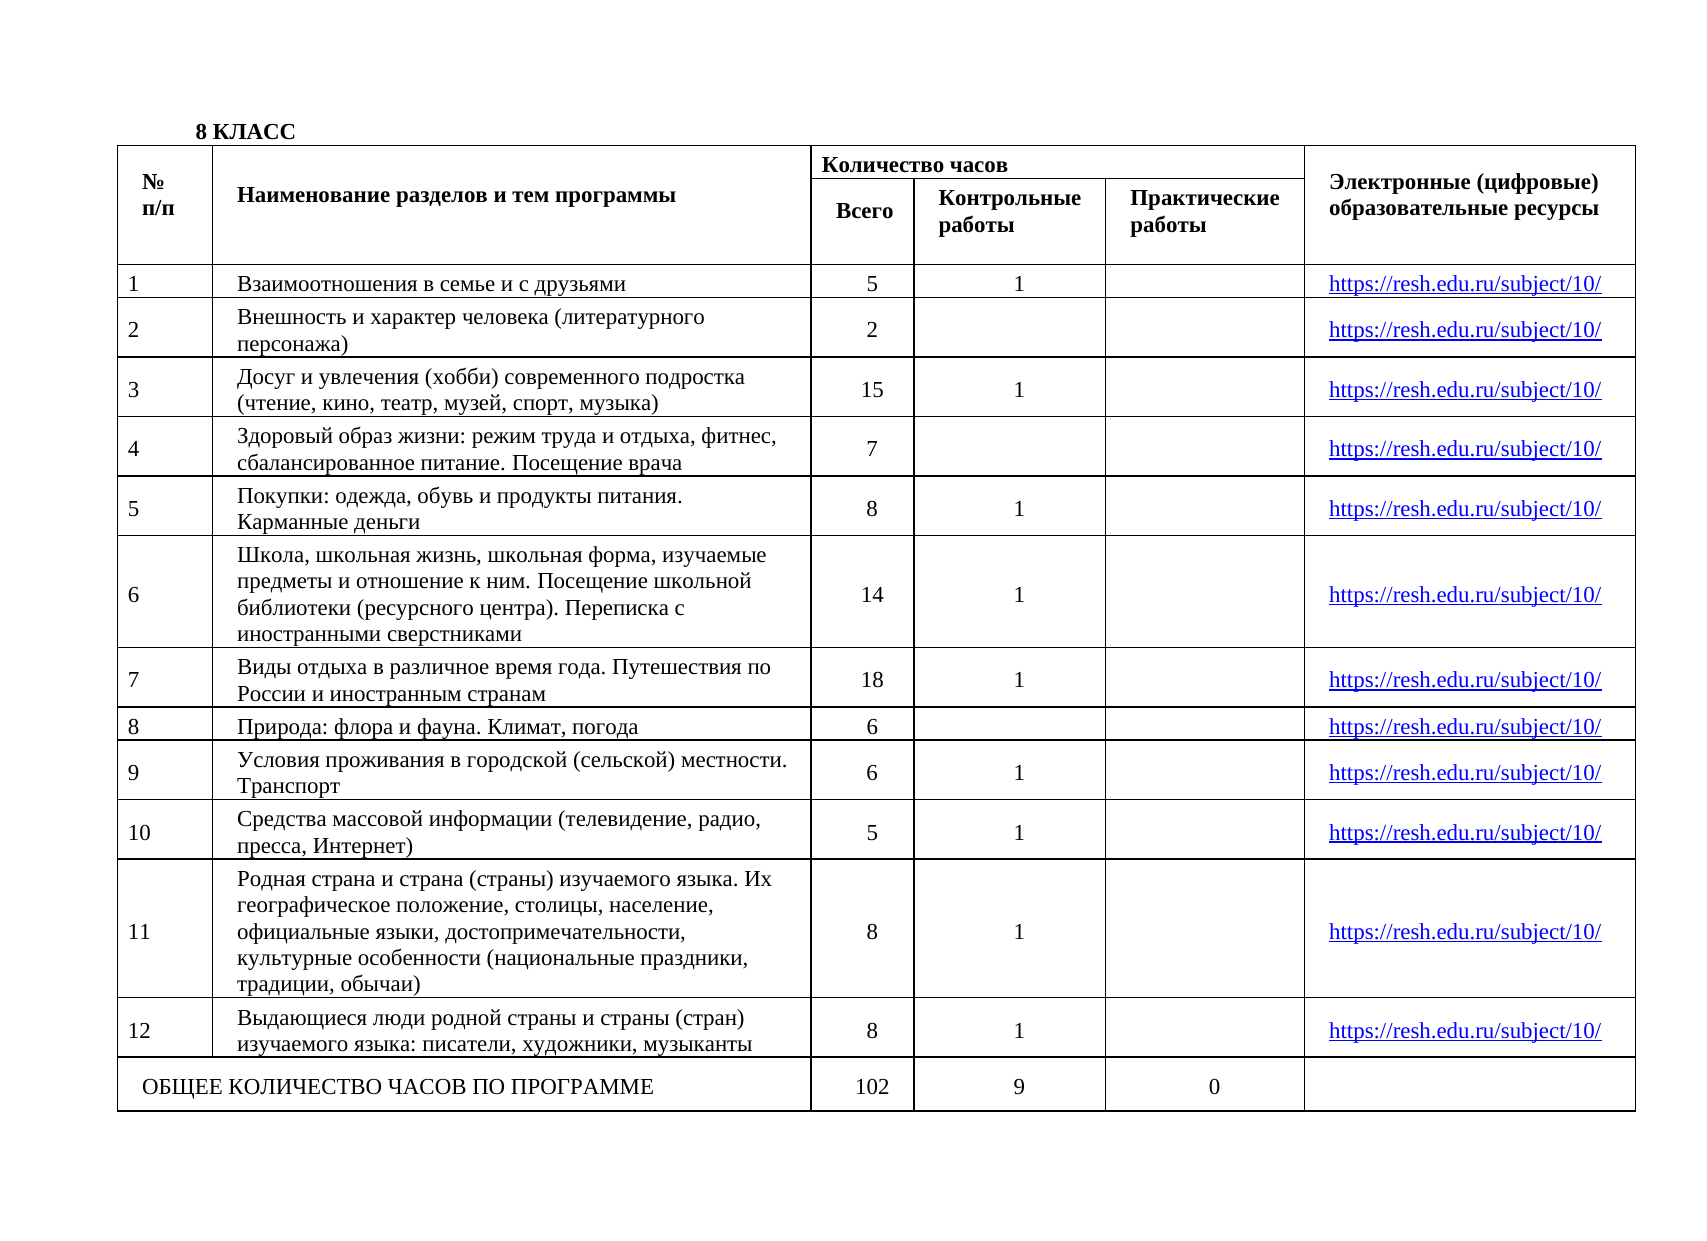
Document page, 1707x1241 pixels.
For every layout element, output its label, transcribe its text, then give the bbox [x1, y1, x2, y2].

table_cell 102 [812, 1058, 913, 1110]
table_cell 6 [118, 536, 212, 647]
table_cell Взаимоотношения в семье и с друзьями [213, 265, 810, 297]
table_cell Покупки: одежда, обувь и продукты питания. Карманные деньги [213, 477, 810, 534]
table_header Электронные (цифровые) образовательные ресурсы [1305, 146, 1635, 263]
table_cell [1106, 265, 1304, 297]
table_cell https://resh.edu.ru/subject/10/ [1305, 477, 1635, 534]
table_cell https://resh.edu.ru/subject/10/ [1305, 741, 1635, 799]
table_cell https://resh.edu.ru/subject/10/ [1305, 800, 1635, 858]
table_cell 10 [118, 800, 212, 858]
table_cell 11 [118, 860, 212, 997]
table_cell 1 [915, 860, 1105, 997]
table_cell Досуг и увлечения (хобби) современного подростка (чтение, кино, театр, музей, спорт, музыка) [213, 358, 810, 416]
table_cell 8 [812, 998, 913, 1056]
table_cell [1106, 860, 1304, 997]
table_cell [1106, 800, 1304, 858]
text 8 КЛАСС [190, 118, 1618, 144]
table_cell [1106, 477, 1304, 534]
table_cell 1 [915, 741, 1105, 799]
table_cell [1106, 998, 1304, 1056]
table_cell 1 [915, 265, 1105, 297]
table_cell 12 [118, 998, 212, 1056]
table_cell 14 [812, 536, 913, 647]
table_header № п/п [118, 146, 212, 263]
table_cell 6 [812, 741, 913, 799]
table_cell https://resh.edu.ru/subject/10/ [1305, 860, 1635, 997]
table_cell https://resh.edu.ru/subject/10/ [1305, 998, 1635, 1056]
table_cell [1106, 708, 1304, 739]
table_cell 15 [812, 358, 913, 416]
table_cell https://resh.edu.ru/subject/10/ [1305, 648, 1635, 706]
table_cell 1 [915, 536, 1105, 647]
table_cell https://resh.edu.ru/subject/10/ [1305, 298, 1635, 356]
table_cell 1 [915, 477, 1105, 534]
table_cell 18 [812, 648, 913, 706]
table_cell https://resh.edu.ru/subject/10/ [1305, 358, 1635, 416]
table_cell 8 [812, 477, 913, 534]
table_cell [1106, 417, 1304, 475]
table_cell Всего [812, 179, 913, 263]
table_cell Выдающиеся люди родной страны и страны (стран) изучаемого языка: писатели, художники, музыканты [213, 998, 810, 1056]
table_cell [915, 708, 1105, 739]
table_cell 5 [812, 800, 913, 858]
table_cell 9 [118, 741, 212, 799]
table_cell Условия проживания в городской (сельской) местности. Транспорт [213, 741, 810, 799]
table_cell Природа: флора и фауна. Климат, погода [213, 708, 810, 739]
table_cell Средства массовой информации (телевидение, радио, пресса, Интернет) [213, 800, 810, 858]
table_cell 7 [812, 417, 913, 475]
table_cell 1 [915, 998, 1105, 1056]
table_cell 3 [118, 358, 212, 416]
table_cell 2 [812, 298, 913, 356]
table_cell 1 [915, 800, 1105, 858]
table_cell 6 [812, 708, 913, 739]
table_header Наименование разделов и тем программы [213, 146, 810, 263]
table_cell [1106, 648, 1304, 706]
table_cell 1 [915, 358, 1105, 416]
table_cell Родная страна и страна (страны) изучаемого языка. Их географическое положение, столицы, население, официальные языки, достопримечательности, культурные особенности (национальные праздники, традиции, обычаи) [213, 860, 810, 997]
table_cell 1 [118, 265, 212, 297]
table_cell [915, 298, 1105, 356]
table_cell ОБЩЕЕ КОЛИЧЕСТВО ЧАСОВ ПО ПРОГРАММЕ [118, 1058, 810, 1110]
table_cell Виды отдыха в различное время года. Путешествия по России и иностранным странам [213, 648, 810, 706]
table_cell 0 [1106, 1058, 1304, 1110]
table_cell [1106, 298, 1304, 356]
table_cell [1106, 741, 1304, 799]
table_cell Практические работы [1106, 179, 1304, 263]
table_cell Внешность и характер человека (литературного персонажа) [213, 298, 810, 356]
table_cell 5 [812, 265, 913, 297]
table_cell 8 [118, 708, 212, 739]
table_cell Контрольные работы [915, 179, 1105, 263]
table_header Количество часов [812, 146, 1304, 178]
table_cell 9 [915, 1058, 1105, 1110]
table_cell [1305, 1058, 1635, 1110]
table_cell https://resh.edu.ru/subject/10/ [1305, 708, 1635, 739]
table_cell https://resh.edu.ru/subject/10/ [1305, 265, 1635, 297]
table_cell Здоровый образ жизни: режим труда и отдыха, фитнес, сбалансированное питание. Посещение врача [213, 417, 810, 475]
table_cell Школа, школьная жизнь, школьная форма, изучаемые предметы и отношение к ним. Посещение школьной библиотеки (ресурсного центра). Переписка с иностранными сверстниками [213, 536, 810, 647]
table_cell [1106, 358, 1304, 416]
table_cell https://resh.edu.ru/subject/10/ [1305, 417, 1635, 475]
table_cell 7 [118, 648, 212, 706]
table_cell 5 [118, 477, 212, 534]
table_cell 2 [118, 298, 212, 356]
table_cell 1 [915, 648, 1105, 706]
table_cell https://resh.edu.ru/subject/10/ [1305, 536, 1635, 647]
table_cell [1106, 536, 1304, 647]
table_cell 4 [118, 417, 212, 475]
table_cell 8 [812, 860, 913, 997]
table_cell [915, 417, 1105, 475]
